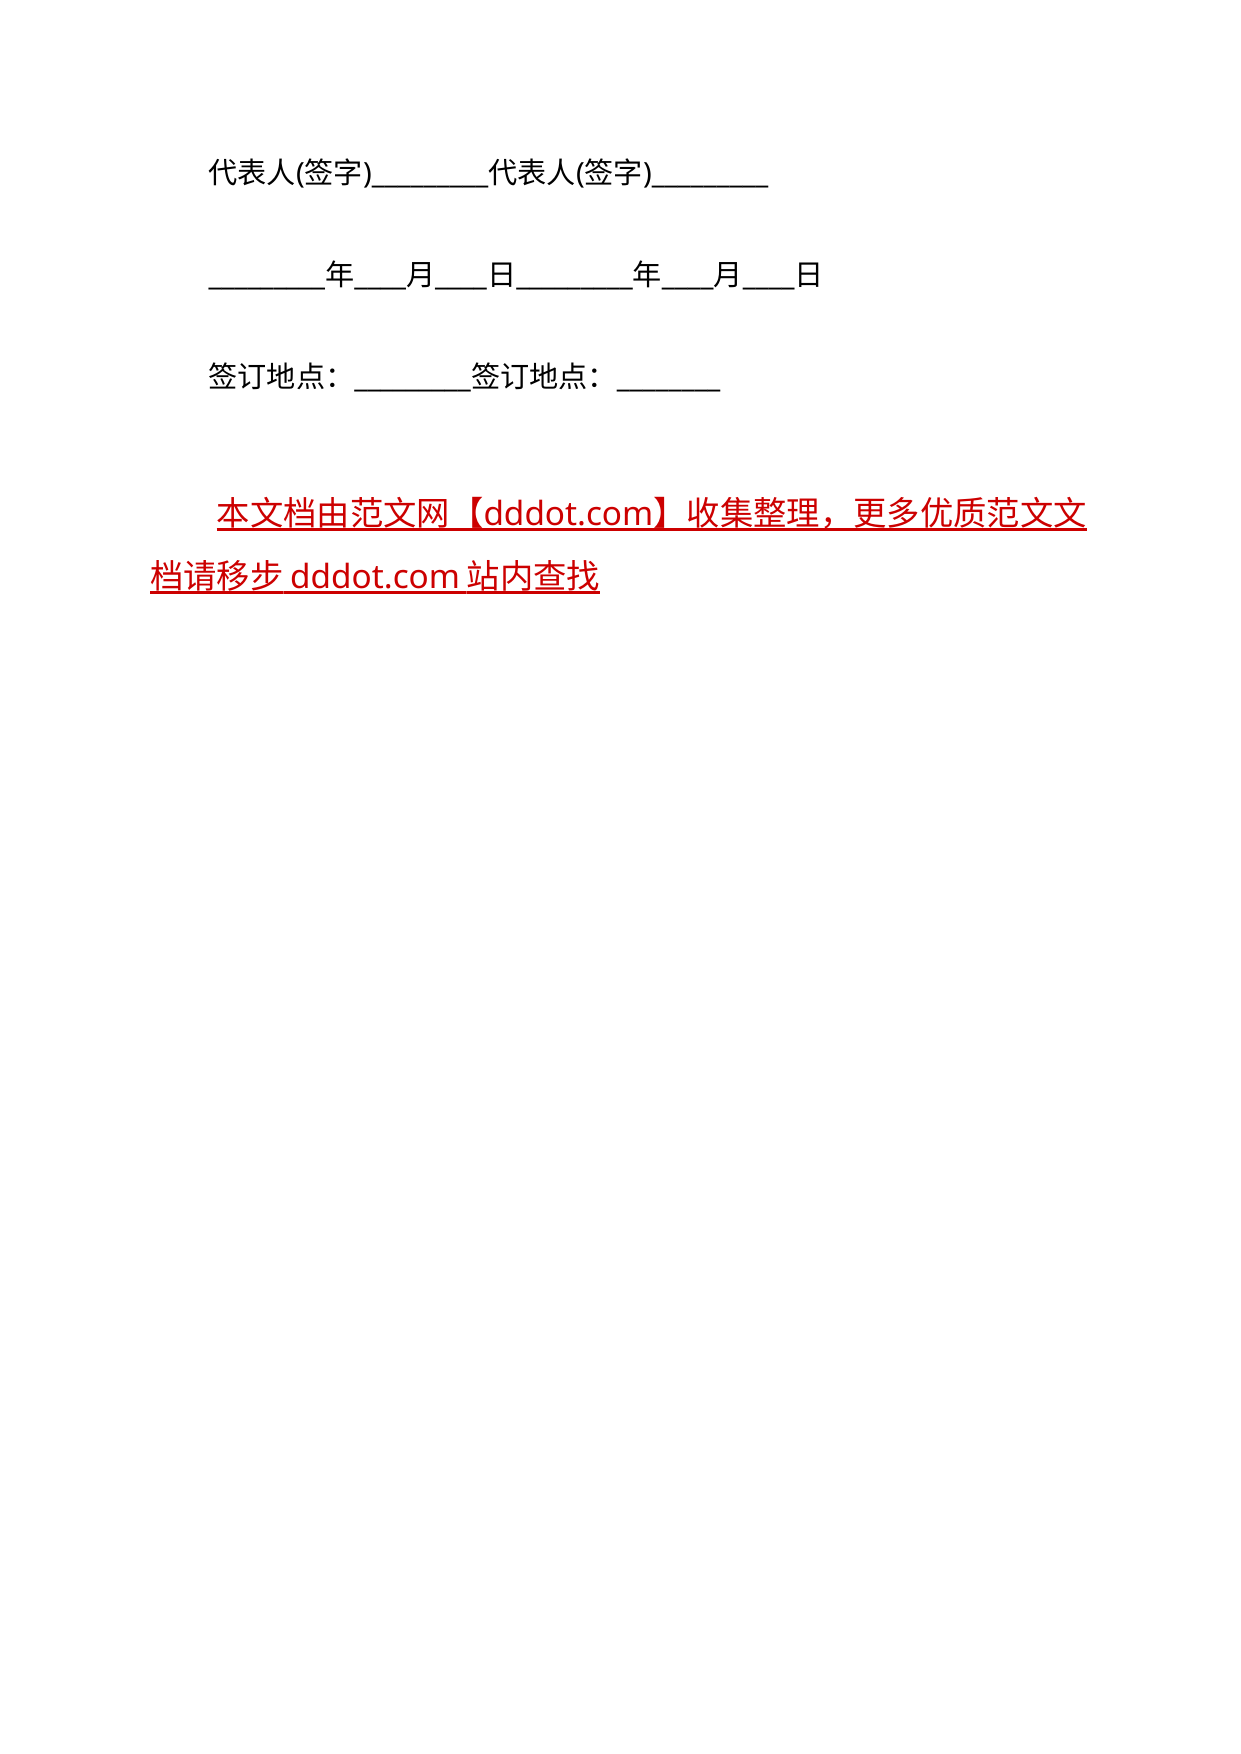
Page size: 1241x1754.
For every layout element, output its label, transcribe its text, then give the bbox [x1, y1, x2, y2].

text 本文档由范文网【dddot.com】收集整理，更多优质范文文档请移步dddot.com站内查找 [150, 487, 1090, 598]
text 代表人(签字)_________代表人(签字)_________ [150, 150, 1090, 192]
text _________年____月____日_________年____月____日 [150, 252, 1090, 294]
text 签订地点：_________签订地点：________ [150, 354, 1090, 396]
